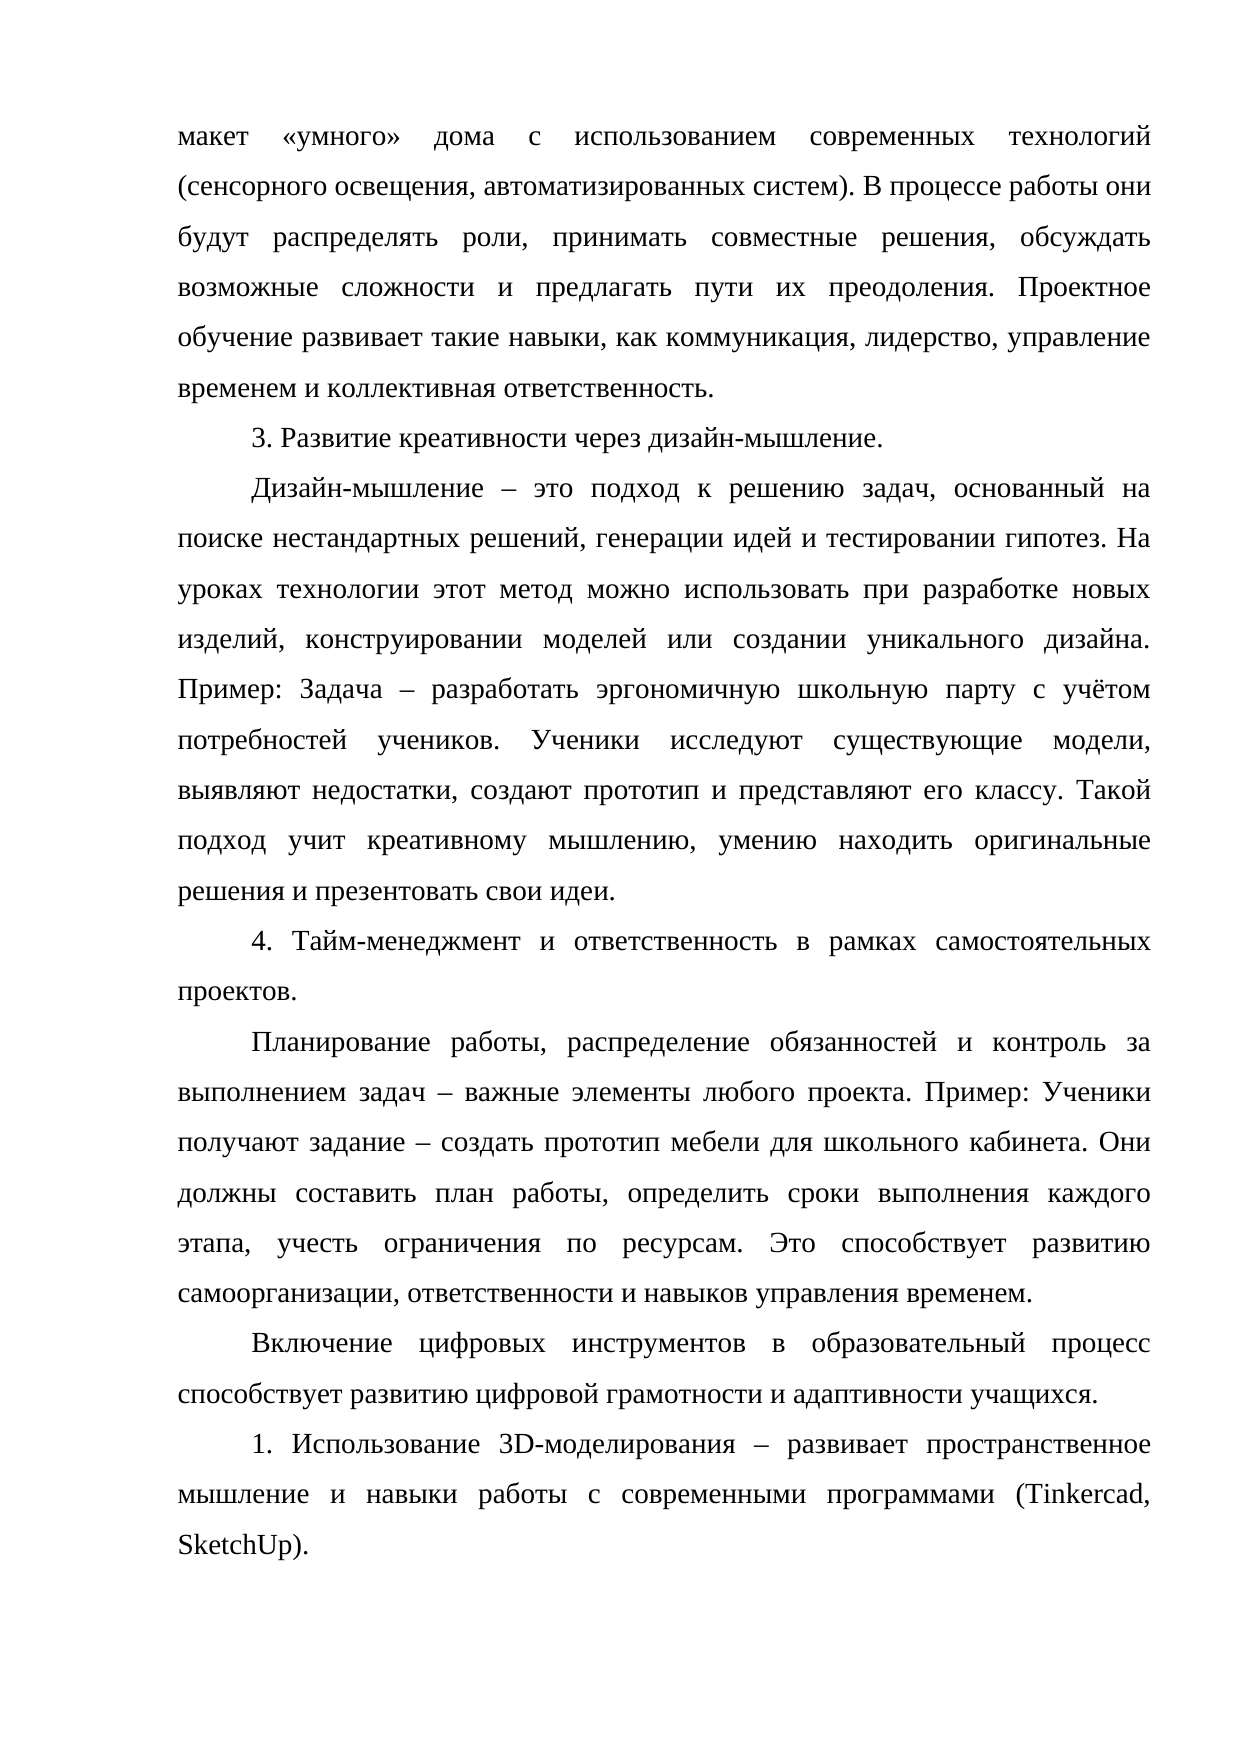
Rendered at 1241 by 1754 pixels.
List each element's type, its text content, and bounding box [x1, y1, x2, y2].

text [177, 118, 1152, 403]
text Планирование работы, распределение обязанностей и контроль за выполнением задач – важные элементы любого проекта. Пример: Ученики получают задание – создать прототип мебели для школьного кабинета. Они должны составить план работы, определить сроки выполнения каждого этапа, учесть ограничения по ресурсам. Это способствует развитию самоорганизации, ответственности и навыков управления временем. [177, 1024, 1152, 1309]
text 4. Тайм-менеджмент и ответственность в рамках самостоятельных проектов. [177, 923, 1152, 1007]
text 3. Развитие креативности через дизайн-мышление. [177, 420, 1152, 453]
text Включение цифровых инструментов в образовательный процесс способствует развитию цифровой грамотности и адаптивности учащихся. [177, 1326, 1152, 1409]
text 1. Использование 3D-моделирования – развивает пространственное мышление и навыки работы с современными программами (Tinkercad, SketchUp). [177, 1426, 1152, 1560]
text Дизайн-мышление – это подход к решению задач, основанный на поиске нестандартных решений, генерации идей и тестировании гипотез. На уроках технологии этот метод можно использовать при разработке новых изделий, конструировании моделей или создании уникального дизайна. Пример: Задача – разработать эргономичную школьную парту с учётом потребностей учеников. Ученики исследуют существующие модели, выявляют недостатки, создают прототип и представляют его классу. Такой подход учит креативному мышлению, умению находить оригинальные решения и презентовать свои идеи. [177, 470, 1152, 906]
